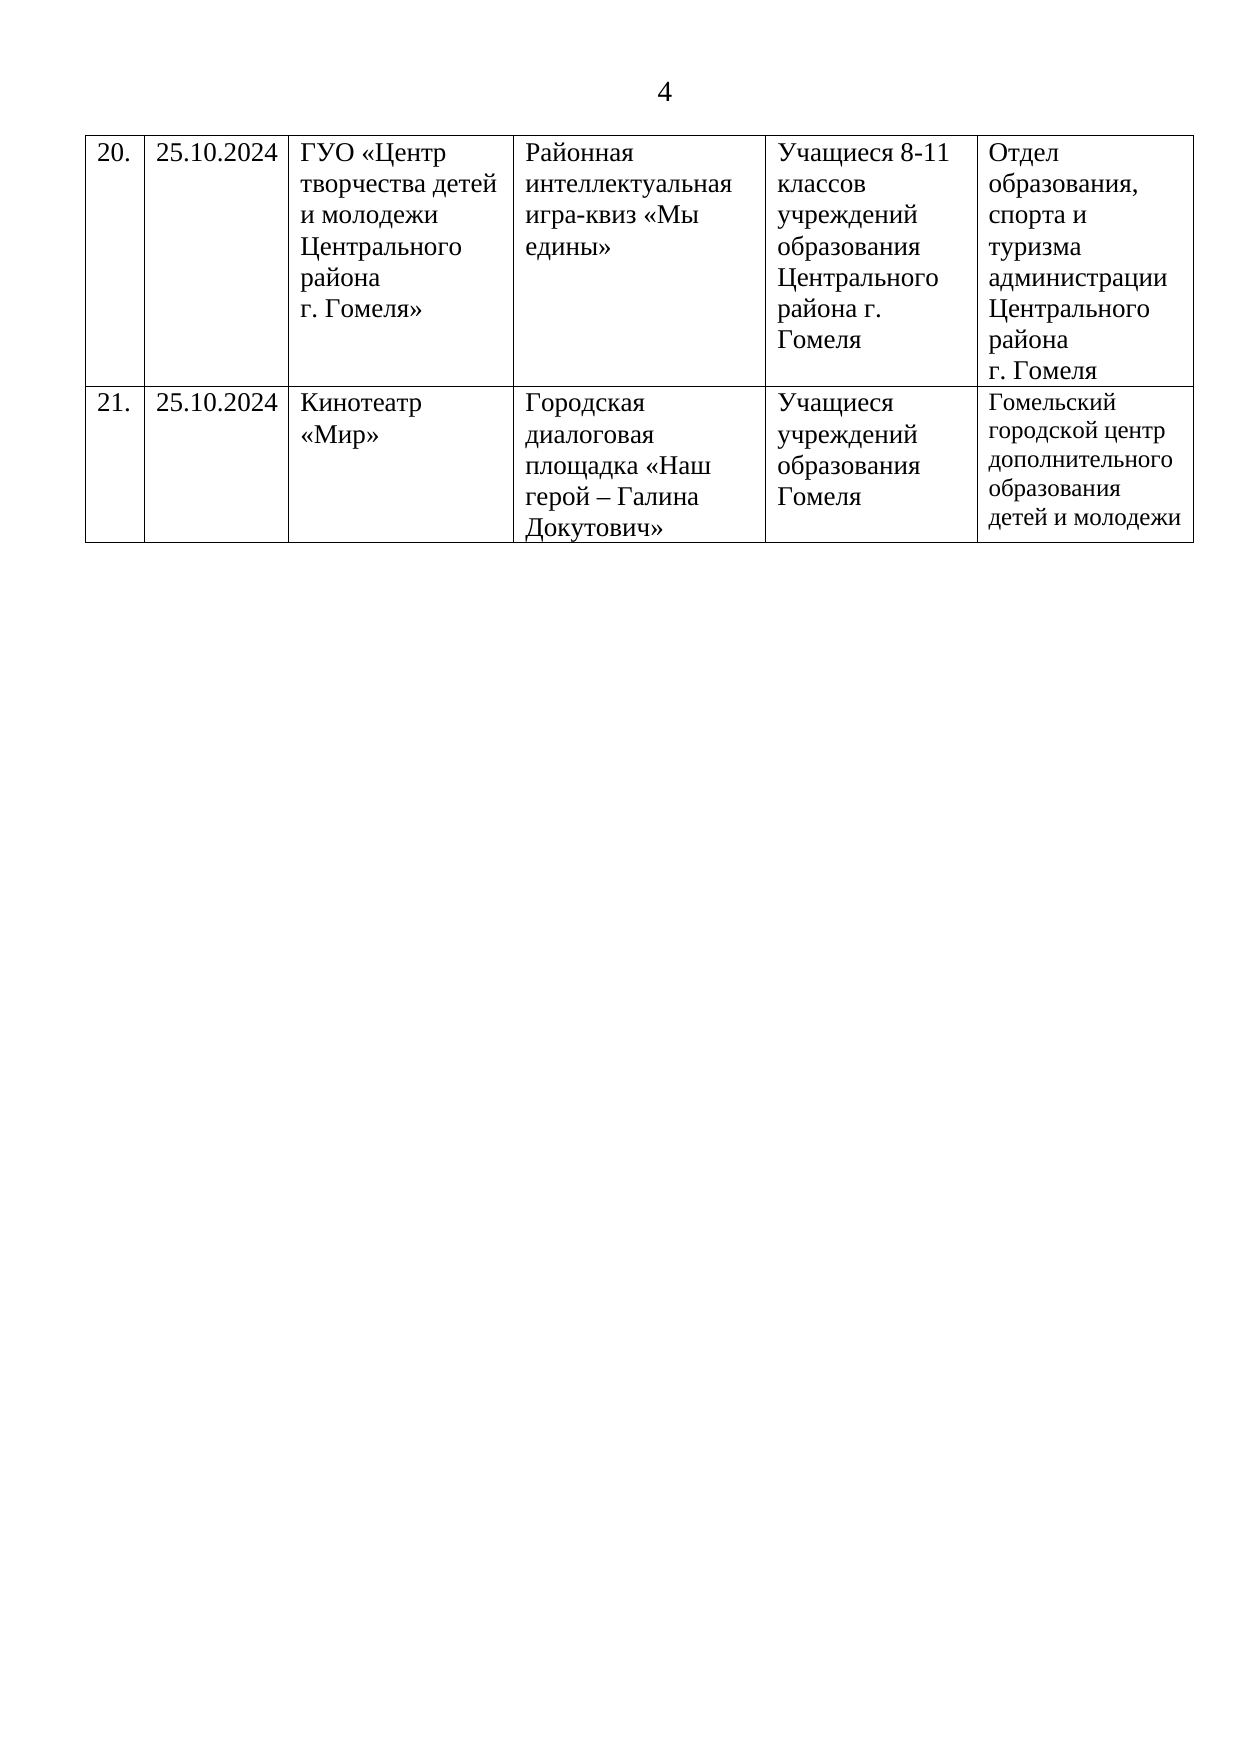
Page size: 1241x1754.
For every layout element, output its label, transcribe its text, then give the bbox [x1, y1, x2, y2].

table_cell Гомельский городской центр дополнительного образования детей и молодежи [978, 387, 1193, 542]
table_cell Городская диалоговая площадка «Наш герой – Галина Докутович» [514, 387, 765, 542]
table_cell [86, 387, 144, 542]
table_cell Районная интеллектуальная игра-квиз «Мы едины» [514, 136, 765, 386]
table_cell 25.10.2024 [145, 136, 288, 386]
table_cell ГУО «Центр творчества детей и молодежи Центрального района г. Гомеля» [289, 136, 513, 386]
table_cell 25.10.2024 [145, 387, 288, 542]
table_cell Отдел образования, спорта и туризма администрации Центрального района г. Гомеля [978, 136, 1193, 386]
table_cell [86, 136, 144, 386]
table_cell Учащиеся учреждений образования Гомеля [766, 387, 977, 542]
table_cell Кинотеатр «Мир» [289, 387, 513, 542]
table_cell Учащиеся 8-11 классов учреждений образования Центрального района г. Гомеля [766, 136, 977, 386]
